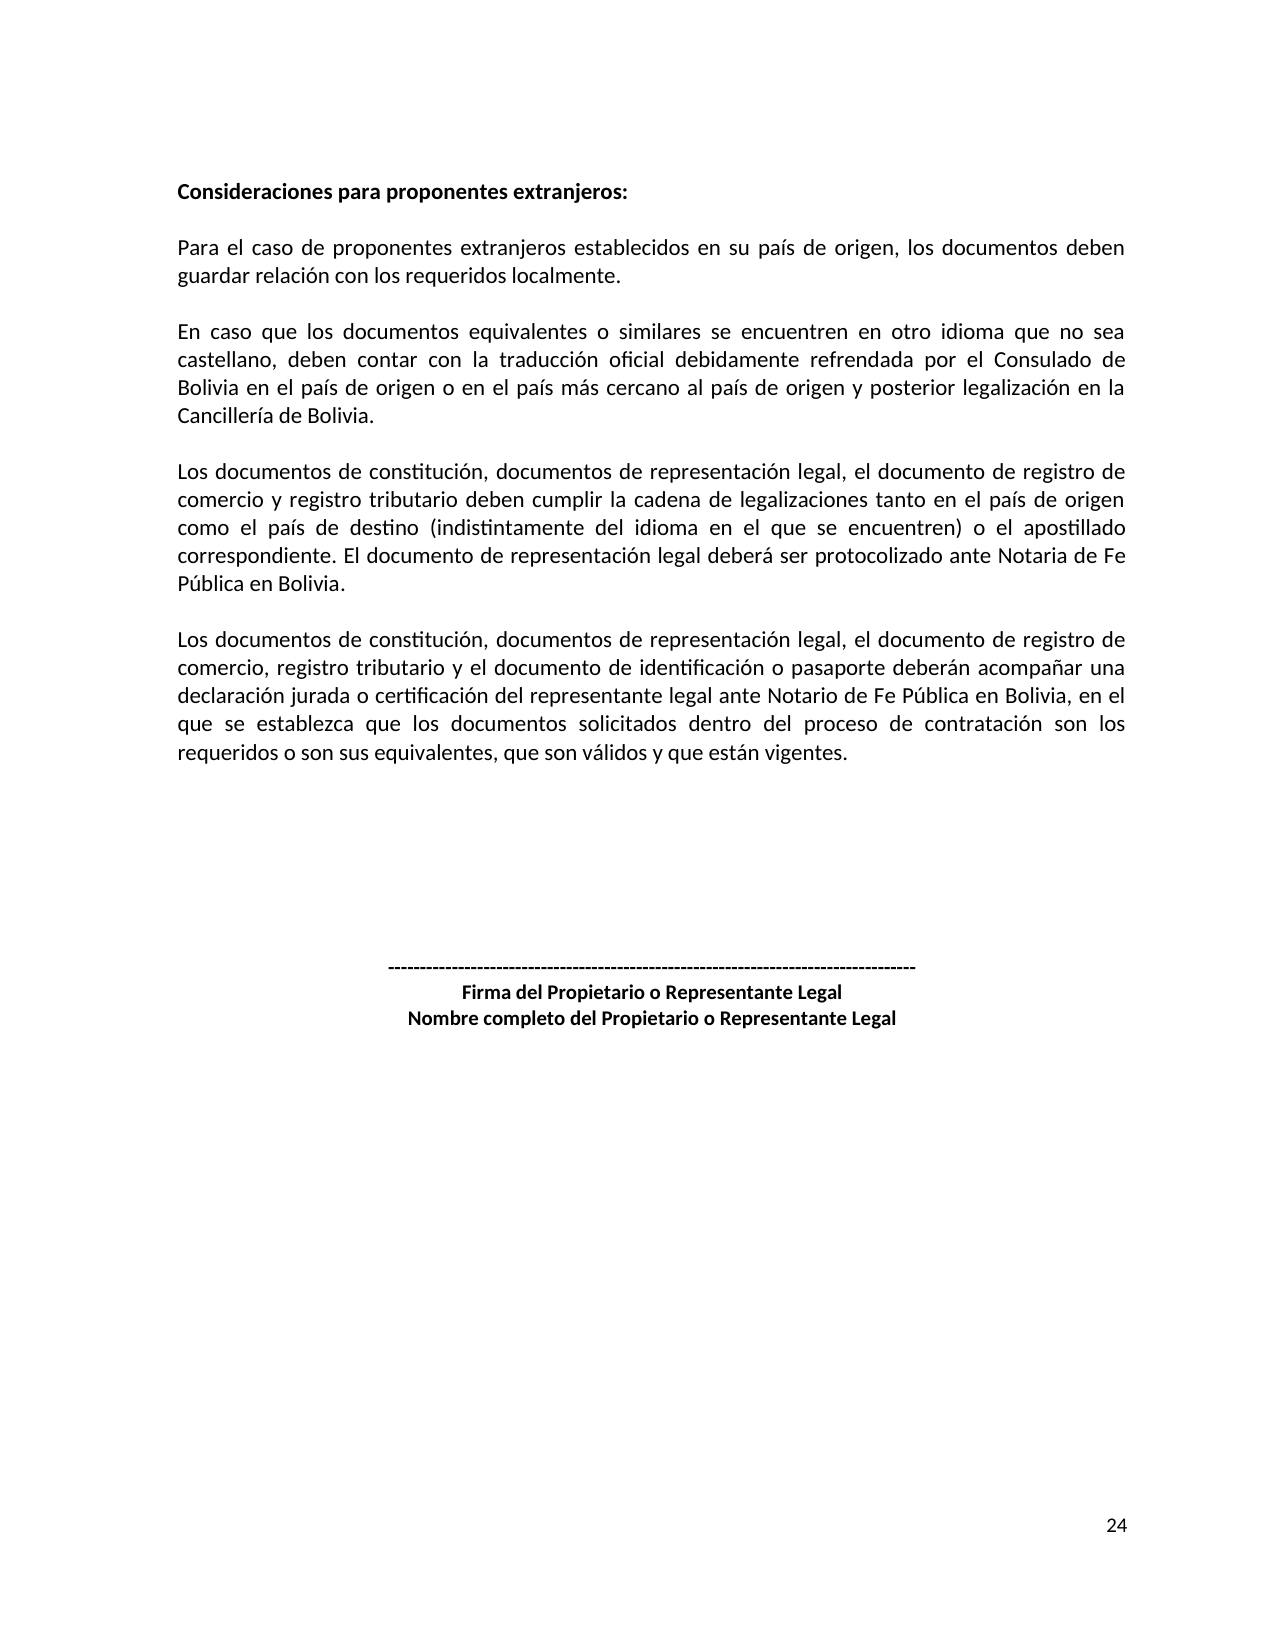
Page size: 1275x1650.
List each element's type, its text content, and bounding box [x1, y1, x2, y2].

text Nombre completo del Propietario o Representante Legal [177, 1005, 1127, 1030]
text ----------------------------------------------------------------------------------- [177, 954, 1127, 979]
text En caso que los documentos equivalentes o similares se encuentren en otro idioma que no sea castellano, deben contar con la traducción oficial debidamente refrendada por el Consulado de Bolivia en el país de origen o en el país más cercano al país de origen y posterior legalización en la Cancillería de Bolivia. [177, 317, 1127, 429]
text Los documentos de constitución, documentos de representación legal, el documento de registro de comercio y registro tributario deben cumplir la cadena de legalizaciones tanto en el país de origen como el país de destino (indistintamente del idioma en el que se encuentren) o el apostillado correspondiente. El documento de representación legal deberá ser protocolizado ante Notaria de Fe Pública en Bolivia. [177, 457, 1127, 597]
text Para el caso de proponentes extranjeros establecidos en su país de origen, los documentos deben guardar relación con los requeridos localmente. [177, 233, 1127, 289]
text Los documentos de constitución, documentos de representación legal, el documento de registro de comercio, registro tributario y el documento de identificación o pasaporte deberán acompañar una declaración jurada o certificación del representante legal ante Notario de Fe Pública en Bolivia, en el que se establezca que los documentos solicitados dentro del proceso de contratación son los requeridos o son sus equivalentes, que son válidos y que están vigentes. [177, 626, 1127, 766]
text Consideraciones para proponentes extranjeros: [177, 177, 1127, 205]
text Firma del Propietario o Representante Legal [177, 979, 1127, 1005]
